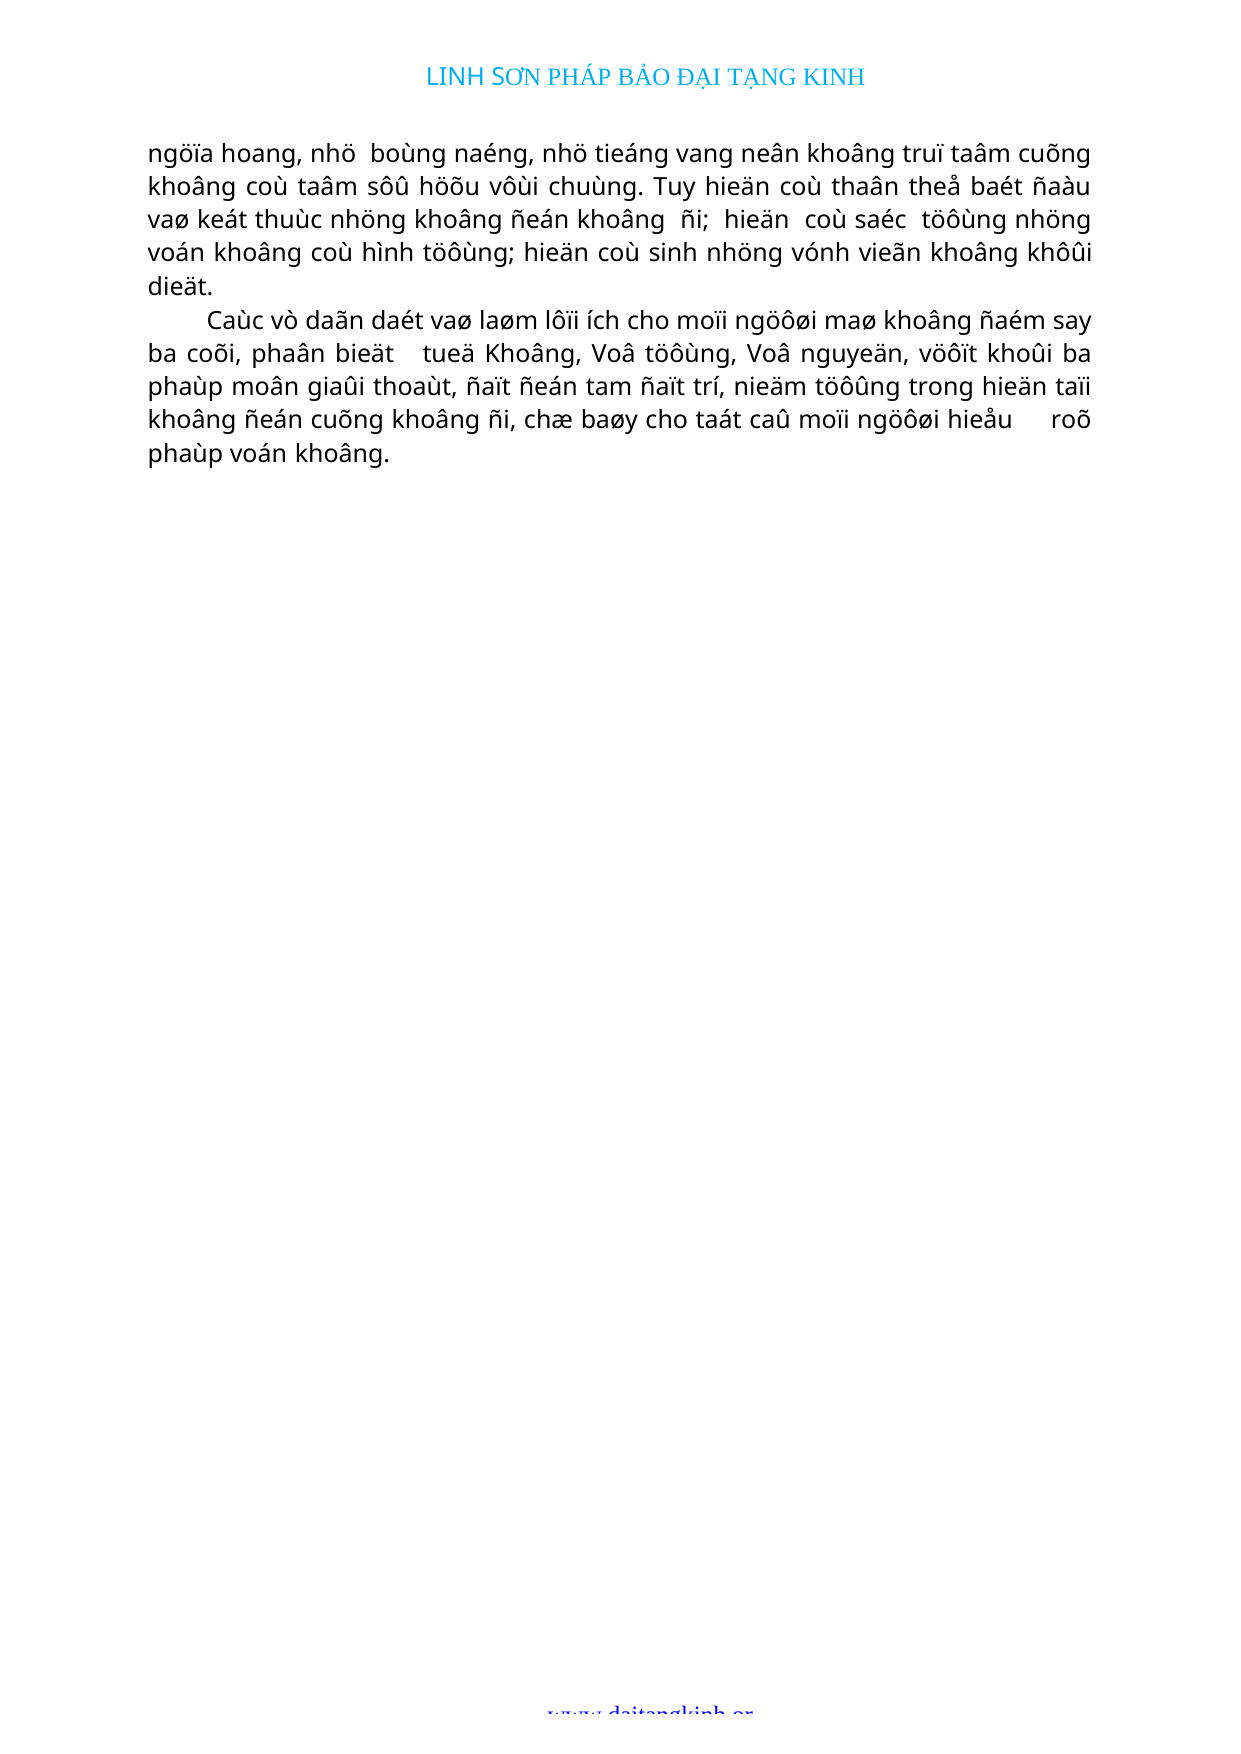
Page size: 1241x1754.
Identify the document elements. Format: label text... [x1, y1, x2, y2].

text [147, 135, 1093, 302]
text Caùc vò daãn daét vaø laøm lôïi ích cho moïi ngöôøi maø khoâng ñaém say ba coõi, phaân bieät tueä Khoâng, Voâ töôùng, Voâ nguyeän, vöôït khoûi ba phaùp moân giaûi thoaùt, ñaït ñeán tam ñaït trí, nieäm töôûng trong hieän taïi khoâng ñeán cuõng khoâng ñi, chæ baøy cho taát caû moïi ngöôøi hieåu roõ phaùp voán khoâng. [147, 302, 1093, 469]
